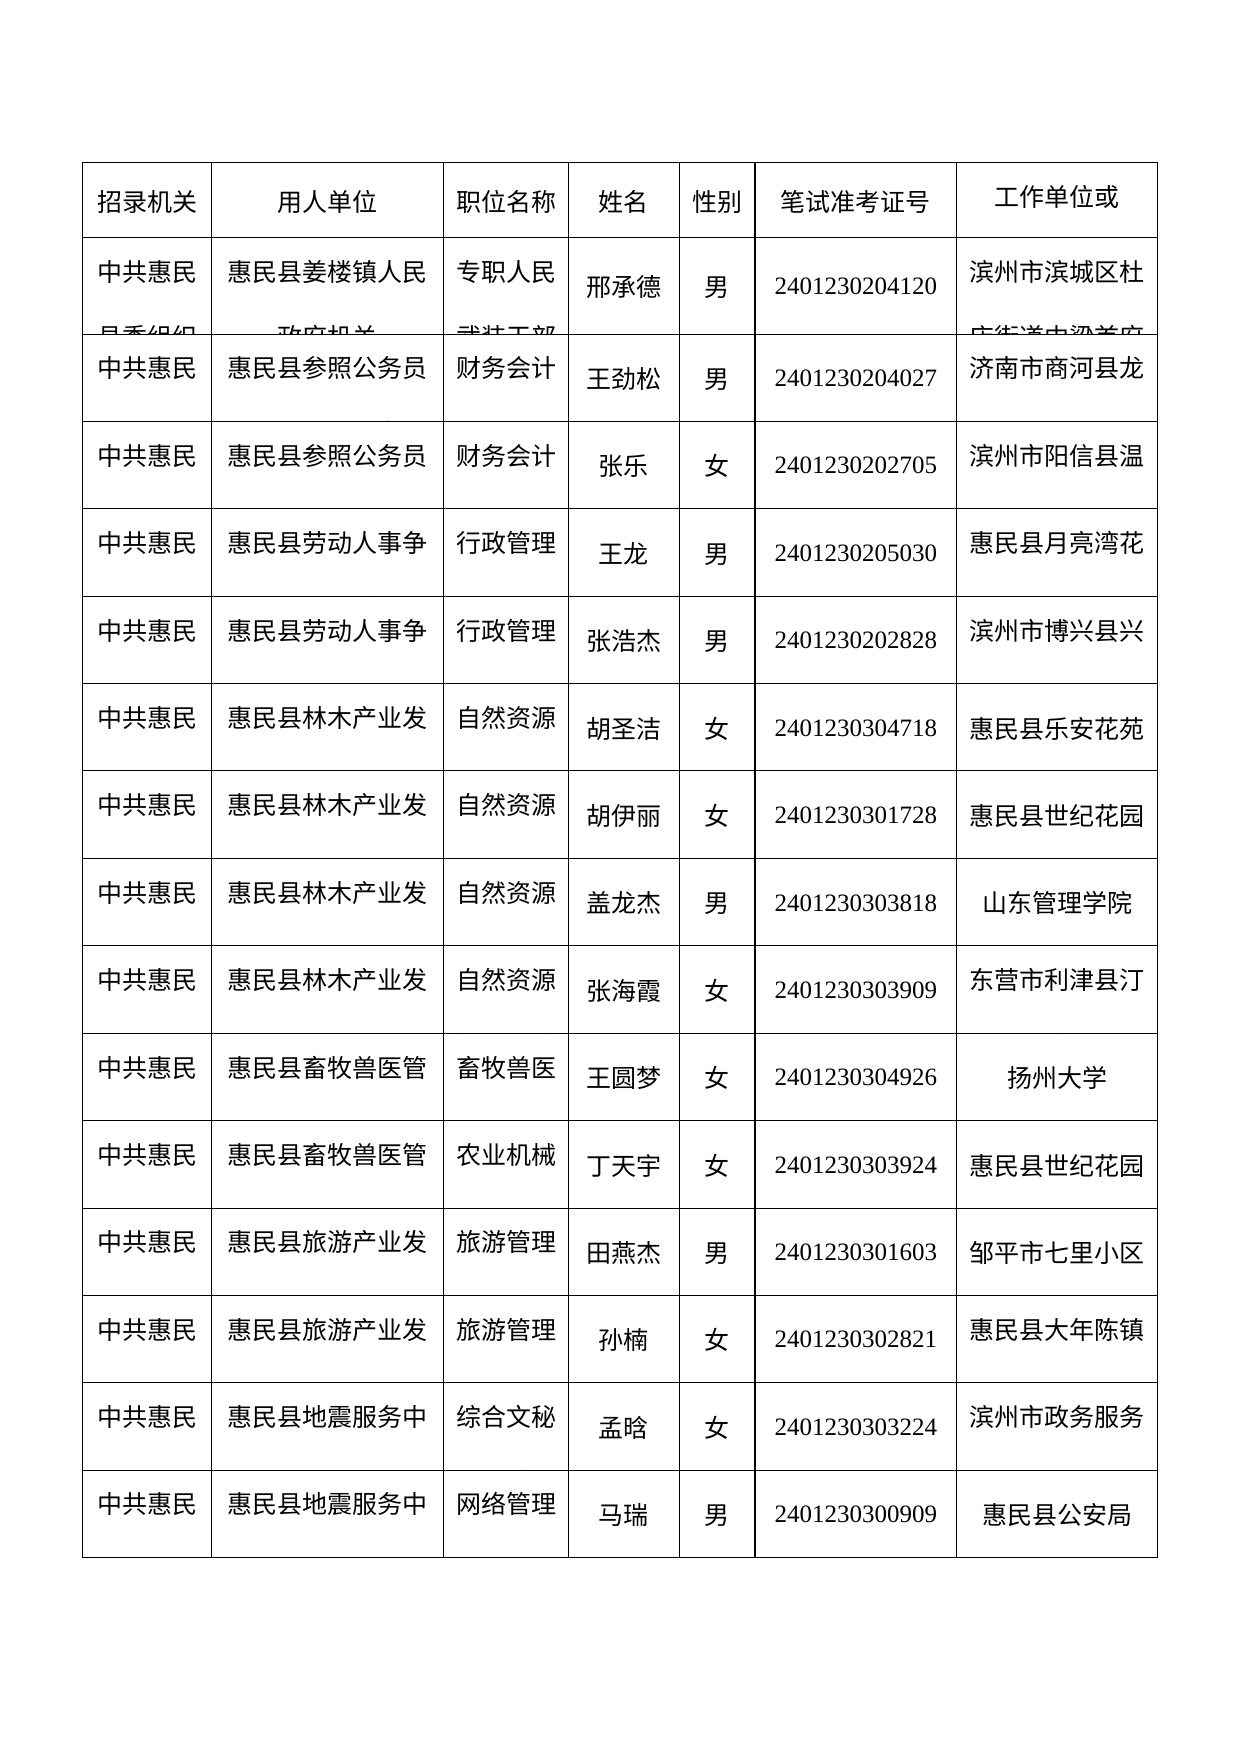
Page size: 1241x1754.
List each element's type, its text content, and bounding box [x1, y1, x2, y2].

table_cell 中共惠民县委组织部 [83, 684, 211, 770]
table_cell 专职人民武装干部职位 [444, 238, 568, 333]
table_cell 2401230303924 [756, 1121, 956, 1207]
table_cell 中共惠民县委组织部 [83, 771, 211, 858]
table_cell 网络管理职位 [444, 1471, 568, 1557]
table_cell 惠民县世纪花园 [957, 1121, 1157, 1207]
table_cell 惠民县参照公务员法管理单位（合并） [212, 422, 443, 508]
table_cell 王圆梦 [569, 1034, 679, 1120]
table_cell 男 [680, 1471, 754, 1557]
table_cell 女 [680, 422, 754, 508]
table_cell 济南市商河县龙桑寺镇人民政府 [957, 335, 1157, 421]
table_cell 滨州市政务服务中心 [957, 1383, 1157, 1469]
table_cell 男 [680, 597, 754, 683]
table_cell 自然资源管理职位 [444, 684, 568, 770]
table_header 用人单位 [212, 163, 443, 237]
table_cell 2401230204120 [756, 238, 956, 333]
table_cell 惠民县旅游产业发展中心 [212, 1209, 443, 1295]
table_cell 男 [680, 859, 754, 945]
table_cell 惠民县公安局 [957, 1471, 1157, 1557]
table_cell 女 [680, 771, 754, 858]
table_cell 孙楠 [569, 1296, 679, 1382]
table_cell 女 [680, 1383, 754, 1469]
table_cell 自然资源管理职位 [444, 946, 568, 1033]
table_cell 综合文秘职位 [444, 1383, 568, 1469]
table_cell 田燕杰 [569, 1209, 679, 1295]
table_cell 胡伊丽 [569, 771, 679, 858]
table_cell 滨州市阳信县温店镇人民政府 [957, 422, 1157, 508]
table_cell 中共惠民县委组织部 [83, 1209, 211, 1295]
table_cell 2401230303224 [756, 1383, 956, 1469]
table_cell 惠民县世纪花园 [957, 771, 1157, 858]
table_cell 2401230301603 [756, 1209, 956, 1295]
table_cell 惠民县畜牧兽医管理服务中心 [212, 1034, 443, 1120]
table_cell 中共惠民县委组织部 [83, 335, 211, 421]
table_cell 滨州市滨城区杜店街道中梁首府 [957, 238, 1157, 333]
table_cell 惠民县大年陈镇华通村 [957, 1296, 1157, 1382]
table_cell 盖龙杰 [569, 859, 679, 945]
table_cell 邢承德 [569, 238, 679, 333]
table_cell 2401230304718 [756, 684, 956, 770]
table_cell 财务会计职位 [444, 335, 568, 421]
table_cell 2401230304926 [756, 1034, 956, 1120]
table_cell 惠民县参照公务员法管理单位（合并） [212, 335, 443, 421]
table_header 笔试准考证号 [756, 163, 956, 237]
table_cell 孟晗 [569, 1383, 679, 1469]
table_header 招录机关 [83, 163, 211, 237]
table_cell 中共惠民县委组织部 [83, 597, 211, 683]
table_cell 畜牧兽医管理职位 [444, 1034, 568, 1120]
table_cell 惠民县林木产业发展中心 [212, 771, 443, 858]
table_cell 山东管理学院 [957, 859, 1157, 945]
table_cell 马瑞 [569, 1471, 679, 1557]
table_cell 惠民县劳动人事争议仲裁院 [212, 509, 443, 596]
table_cell 2401230301728 [756, 771, 956, 858]
table_cell 滨州市博兴县兴福镇西秦村 [957, 597, 1157, 683]
table_header 工作单位或 毕业院校 [957, 163, 1157, 237]
table_cell 王龙 [569, 509, 679, 596]
table_cell 中共惠民县委组织部 [83, 422, 211, 508]
table_cell 惠民县畜牧兽医管理服务中心 [212, 1121, 443, 1207]
table_cell 惠民县姜楼镇人民政府机关 [212, 238, 443, 333]
table_cell 2401230303818 [756, 859, 956, 945]
table_cell 男 [680, 509, 754, 596]
table_header 姓名 [569, 163, 679, 237]
table_cell 中共惠民县委组织部 [83, 1383, 211, 1469]
table_cell 丁天宇 [569, 1121, 679, 1207]
table_cell 女 [680, 684, 754, 770]
table_cell 男 [680, 238, 754, 333]
table_cell 行政管理职位B [444, 597, 568, 683]
table_cell 惠民县地震服务中心 [212, 1383, 443, 1469]
table_cell 财务会计职位 [444, 422, 568, 508]
table_cell 邹平市七里小区 [957, 1209, 1157, 1295]
table_cell 中共惠民县委组织部 [83, 238, 211, 333]
table_cell 中共惠民县委组织部 [83, 1471, 211, 1557]
table_cell 中共惠民县委组织部 [83, 1034, 211, 1120]
table_cell 农业机械管理职位 [444, 1121, 568, 1207]
table_cell 张海霞 [569, 946, 679, 1033]
table_cell 惠民县月亮湾花苑 [957, 509, 1157, 596]
table_cell 女 [680, 1034, 754, 1120]
table_cell 2401230204027 [756, 335, 956, 421]
table_cell 旅游管理职位 [444, 1209, 568, 1295]
table_header 职位名称 [444, 163, 568, 237]
table_cell 中共惠民县委组织部 [83, 509, 211, 596]
table_cell 惠民县旅游产业发展中心 [212, 1296, 443, 1382]
table_cell 扬州大学 [957, 1034, 1157, 1120]
table_cell 中共惠民县委组织部 [83, 859, 211, 945]
table_cell 胡圣洁 [569, 684, 679, 770]
table_cell 2401230202705 [756, 422, 956, 508]
table_cell 中共惠民县委组织部 [83, 1296, 211, 1382]
table_cell 惠民县林木产业发展中心 [212, 684, 443, 770]
table_cell 张浩杰 [569, 597, 679, 683]
table_cell 行政管理职位A [444, 509, 568, 596]
table_cell 男 [680, 1209, 754, 1295]
table_cell 惠民县林木产业发展中心 [212, 946, 443, 1033]
table_cell 旅游管理职位 [444, 1296, 568, 1382]
table_header 性别 [680, 163, 754, 237]
table_cell 中共惠民县委组织部 [83, 1121, 211, 1207]
table_cell 女 [680, 946, 754, 1033]
table_cell 惠民县乐安花苑 [957, 684, 1157, 770]
table_cell 女 [680, 1121, 754, 1207]
table_cell 东营市利津县汀罗镇前关村 [957, 946, 1157, 1033]
table_cell 中共惠民县委组织部 [83, 946, 211, 1033]
table_cell 男 [680, 335, 754, 421]
table_cell 惠民县地震服务中心 [212, 1471, 443, 1557]
table_cell 2401230202828 [756, 597, 956, 683]
table_cell 2401230205030 [756, 509, 956, 596]
table_cell 王劲松 [569, 335, 679, 421]
table_cell 女 [680, 1296, 754, 1382]
table_cell 自然资源管理职位 [444, 859, 568, 945]
table_cell 惠民县林木产业发展中心 [212, 859, 443, 945]
table_cell 张乐 [569, 422, 679, 508]
table_cell 2401230302821 [756, 1296, 956, 1382]
table_cell 2401230300909 [756, 1471, 956, 1557]
table_cell 自然资源管理职位 [444, 771, 568, 858]
table_cell 惠民县劳动人事争议仲裁院 [212, 597, 443, 683]
table_cell 2401230303909 [756, 946, 956, 1033]
